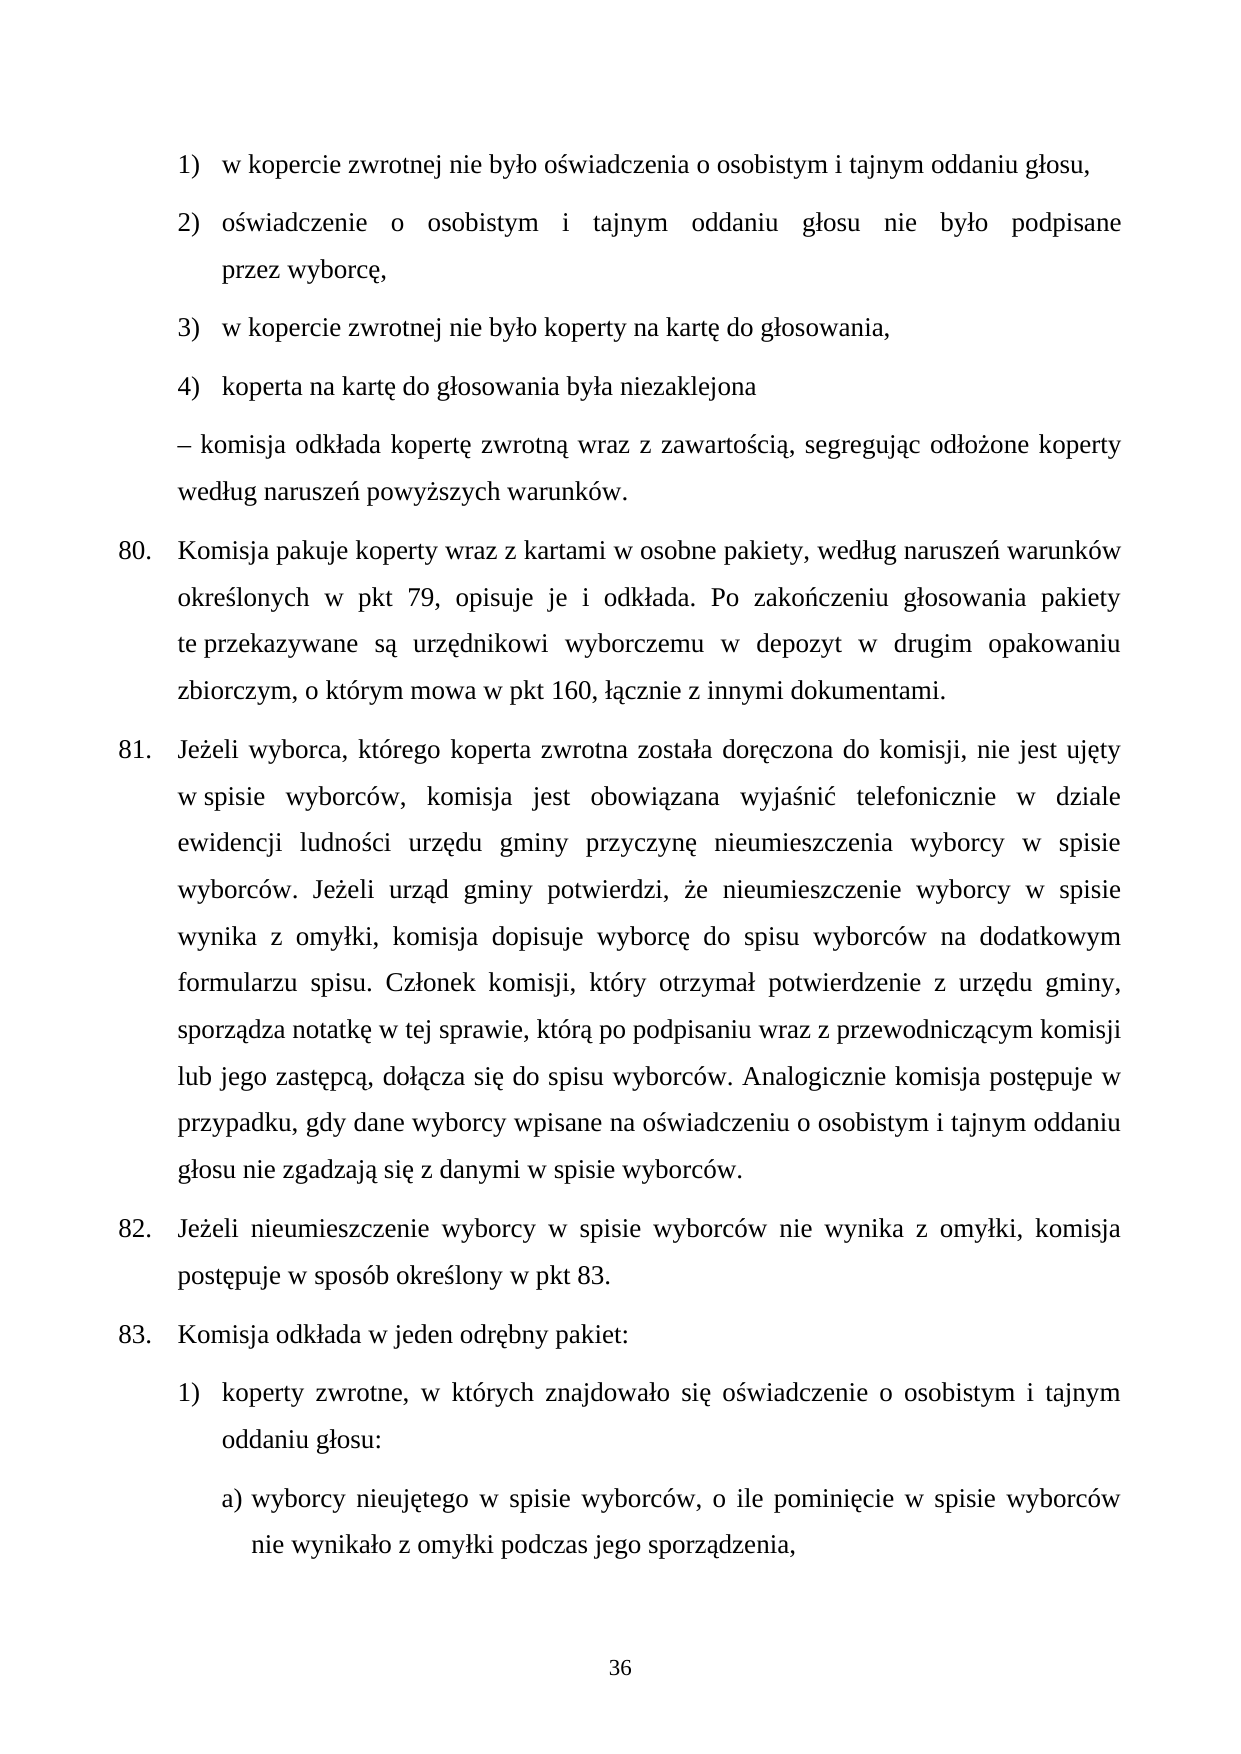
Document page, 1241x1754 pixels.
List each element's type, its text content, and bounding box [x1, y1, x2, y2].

list oświadczenie o osobistym i tajnym oddaniu głosu nie było podpisane przez wyborcę, [177, 206, 1122, 284]
list w kopercie zwrotnej nie było koperty na kartę do głosowania, [177, 311, 1122, 342]
list koperta na kartę do głosowania była niezaklejona [177, 370, 1122, 401]
list koperty zwrotne, w których znajdowało się oświadczenie o osobistym i tajnym oddaniu głosu: [177, 1377, 1122, 1454]
list w kopercie zwrotnej nie było oświadczenia o osobistym i tajnym oddaniu głosu, [177, 148, 1122, 179]
list Komisja pakuje koperty wraz z kartami w osobne pakiety, według naruszeń warunków określonych w pkt 79, opisuje je i odkłada. Po zakończeniu głosowania pakiety te przekazywane są urzędnikowi wyborczemu w depozyt w drugim opakowaniu zbiorczym, o którym mowa w pkt 160, łącznie z innymi dokumentami. [118, 534, 1122, 705]
list Jeżeli nieumieszczenie wyborcy w spisie wyborców nie wynika z omyłki, komisja postępuje w sposób określony w pkt 83. [118, 1212, 1122, 1290]
list wyborcy nieujętego w spisie wyborców, o ile pominięcie w spisie wyborców nie wynikało z omyłki podczas jego sporządzenia, [221, 1482, 1122, 1559]
list Komisja odkłada w jeden odrębny pakiet: [118, 1318, 1122, 1349]
list Jeżeli wyborca, którego koperta zwrotna została doręczona do komisji, nie jest ujęty w spisie wyborców, komisja jest obowiązana wyjaśnić telefonicznie w dziale ewidencji ludności urzędu gminy przyczynę nieumieszczenia wyborcy w spisie wyborców. Jeżeli urząd gminy potwierdzi, że nieumieszczenie wyborcy w spisie wynika z omyłki, komisja dopisuje wyborcę do spisu wyborców na dodatkowym formularzu spisu. Członek komisji, który otrzymał potwierdzenie z urzędu gminy, sporządza notatkę w tej sprawie, którą po podpisaniu wraz z przewodniczącym komisji lub jego zastępcą, dołącza się do spisu wyborców. Analogicznie komisja postępuje w przypadku, gdy dane wyborcy wpisane na oświadczeniu o osobistym i tajnym oddaniu głosu nie zgadzają się z danymi w spisie wyborców. [118, 733, 1122, 1184]
text – komisja odkłada kopertę zwrotną wraz z zawartością, segregując odłożone koperty według naruszeń powyższych warunków. [177, 428, 1122, 506]
